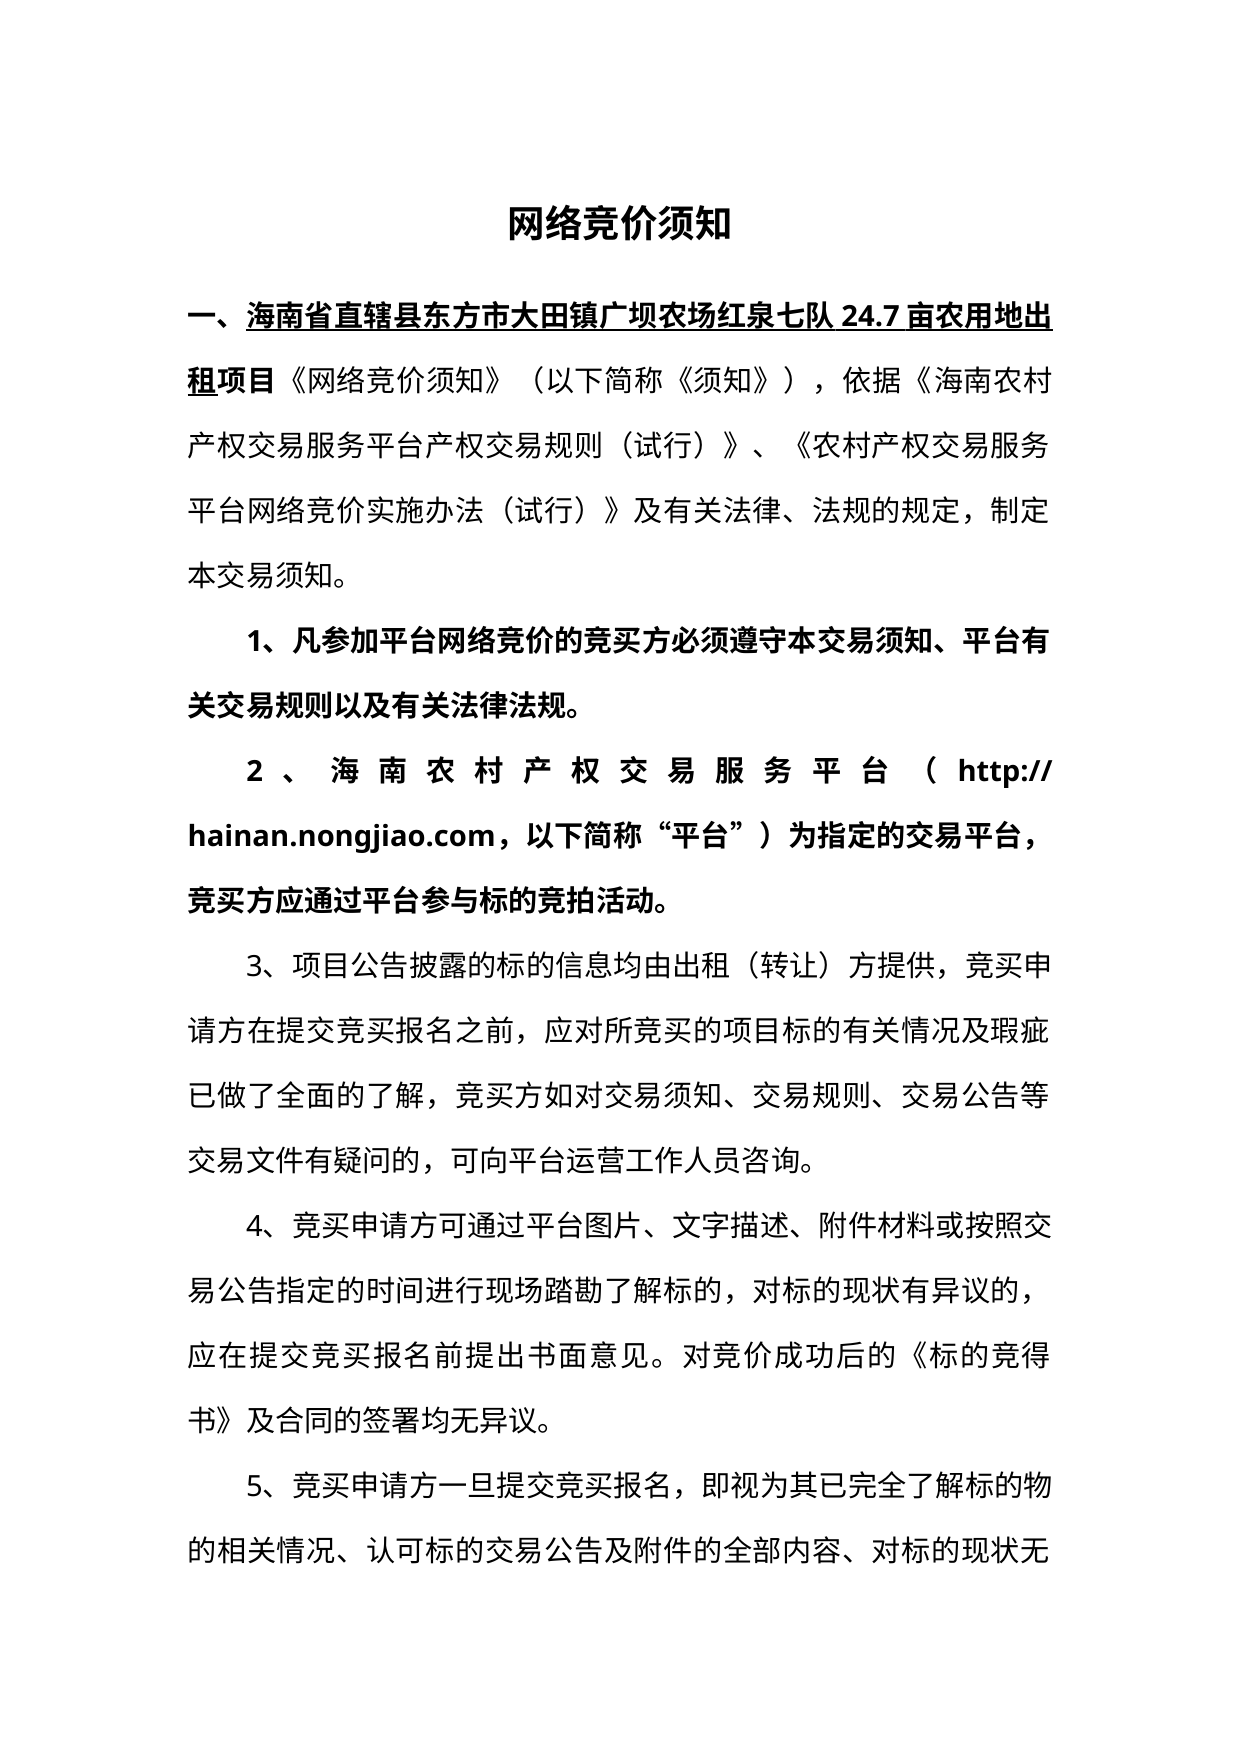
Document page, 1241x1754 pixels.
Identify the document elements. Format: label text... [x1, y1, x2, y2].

text 4、竞买申请方可通过平台图片、文字描述、附件材料或按照交易公告指定的时间进行现场踏勘了解标的，对标的现状有异议的，应在提交竞买报名前提出书面意见。对竞价成功后的《标的竞得书》及合同的签署均无异议。 [187, 1191, 1053, 1451]
text 3、项目公告披露的标的信息均由出租（转让）方提供，竞买申请方在提交竞买报名之前，应对所竞买的项目标的有关情况及瑕疵已做了全面的了解，竞买方如对交易须知、交易规则、交易公告等交易文件有疑问的，可向平台运营工作人员咨询。 [187, 931, 1053, 1191]
list 海南省直辖县东方市大田镇广坝农场红泉七队24.7亩农用地出租项目《网络竞价须知》（以下简称《须知》），依据《海南农村产权交易服务平台产权交易规则（试行）》、《农村产权交易服务平台网络竞价实施办法（试行）》及有关法律、法规的规定，制定本交易须知。 [187, 281, 1053, 606]
text 2、海南农村产权交易服务平台（http://hainan.nongjiao.com，以下简称“平台”）为指定的交易平台，竞买方应通过平台参与标的竞拍活动。 [187, 736, 1053, 931]
subtitle 网络竞价须知 [187, 189, 1053, 254]
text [187, 1451, 1053, 1581]
text 1、凡参加平台网络竞价的竞买方必须遵守本交易须知、平台有关交易规则以及有关法律法规。 [187, 606, 1053, 736]
